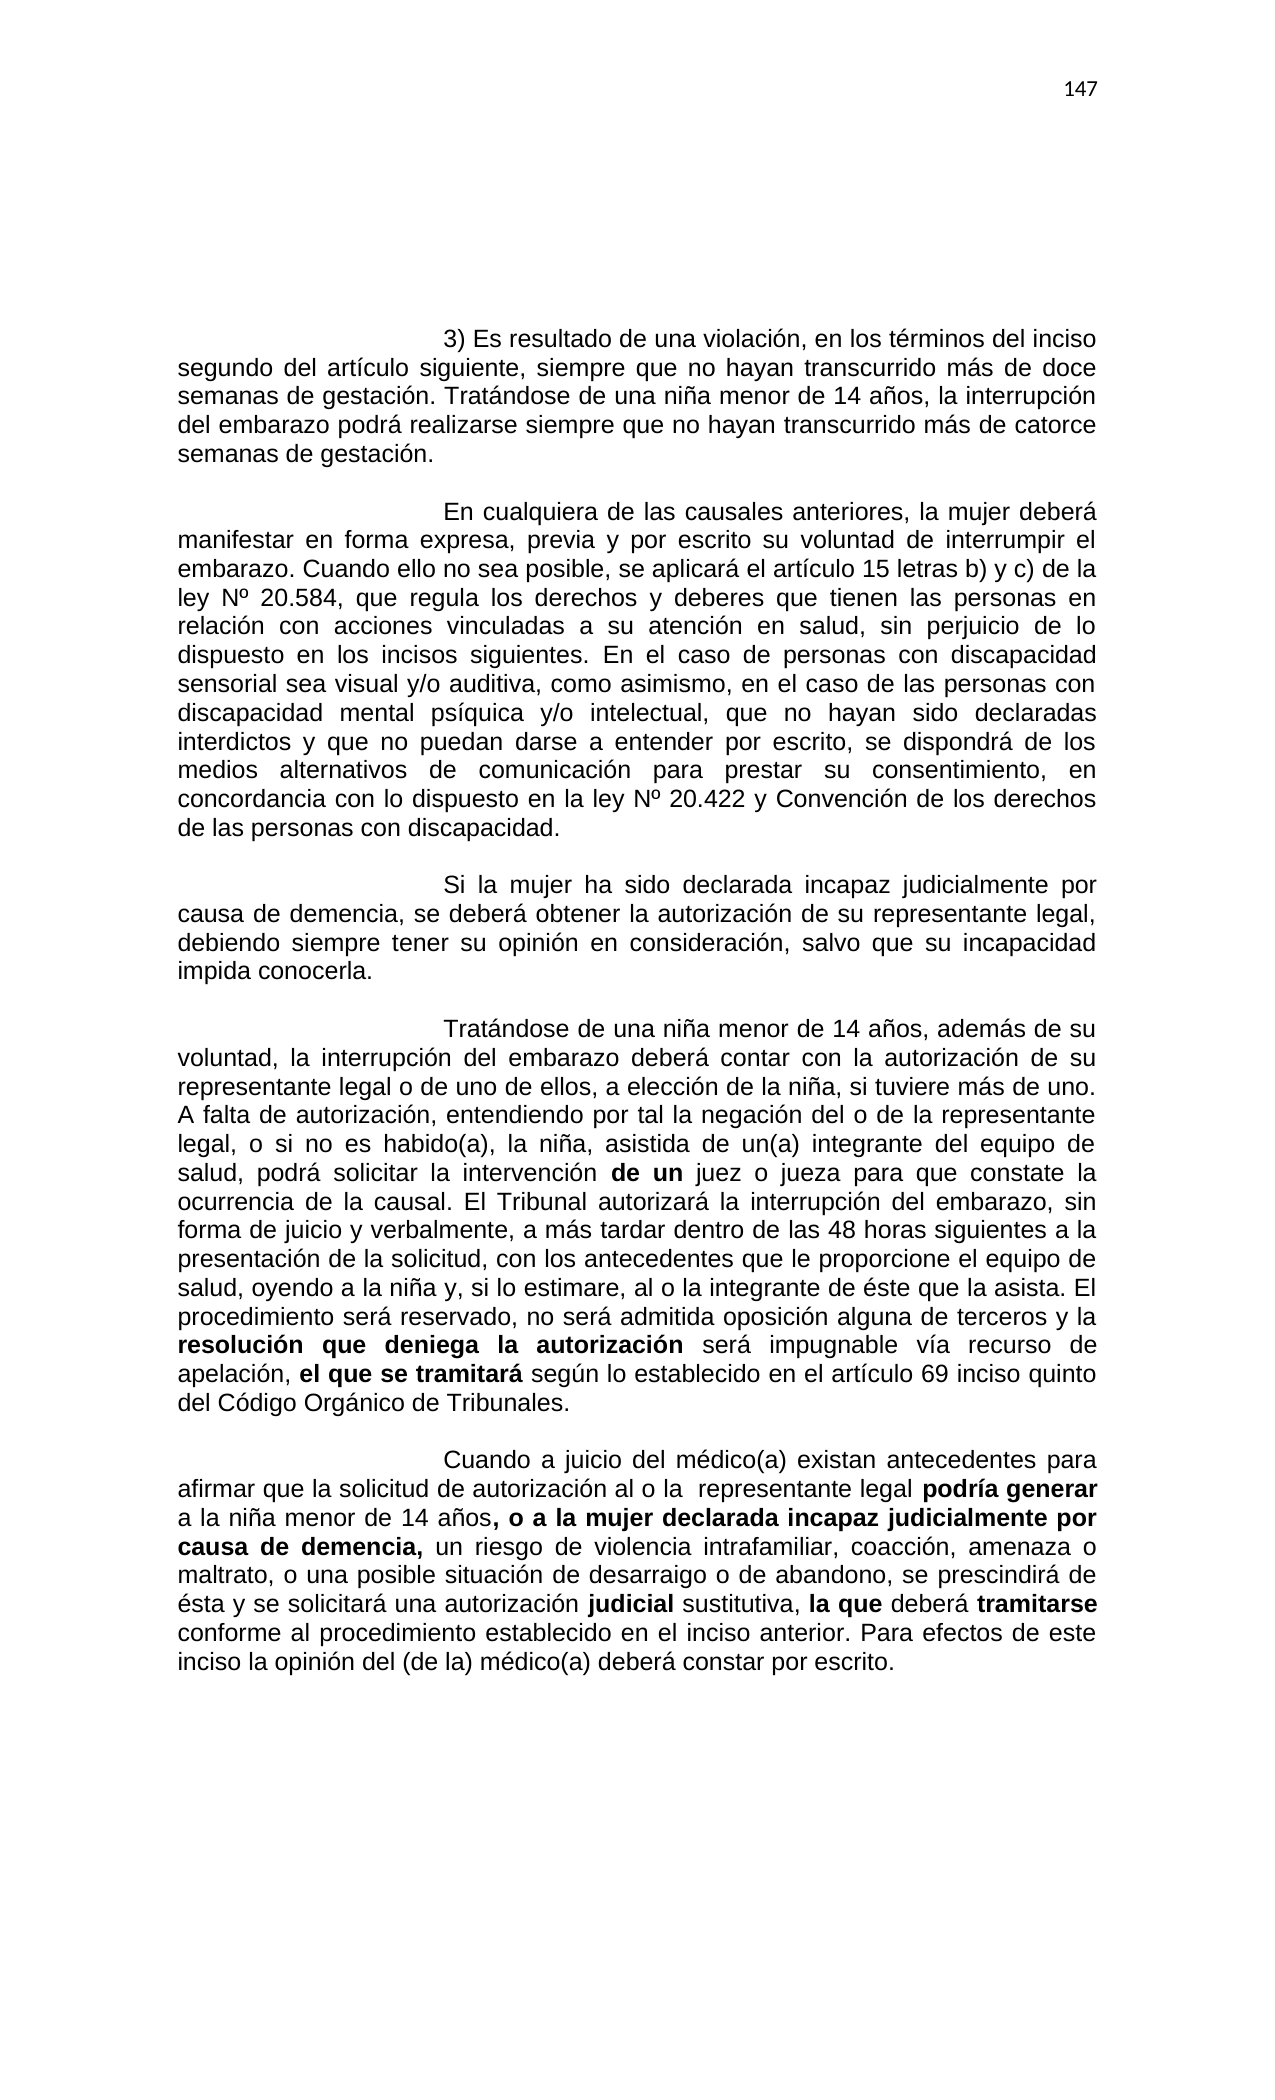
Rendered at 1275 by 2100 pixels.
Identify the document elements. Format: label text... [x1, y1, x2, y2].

text Si la mujer ha sido declarada incapaz judicialmente por causa de demencia, se deberá obtener la autorización de su representante legal, debiendo siempre tener su opinión en consideración, salvo que su incapacidad impida conocerla. [177, 870, 1098, 985]
text Tratándose de una niña menor de 14 años, además de su voluntad, la interrupción del embarazo deberá contar con la autorización de su representante legal o de uno de ellos, a elección de la niña, si tuviere más de uno. A falta de autorización, entendiendo por tal la negación del o de la representante legal, o si no es habido(a), la niña, asistida de un(a) integrante del equipo de salud, podrá solicitar la intervención de un juez o jueza para que constate la ocurrencia de la causal. El Tribunal autorizará la interrupción del embarazo, sin forma de juicio y verbalmente, a más tardar dentro de las 48 horas siguientes a la presentación de la solicitud, con los antecedentes que le proporcione el equipo de salud, oyendo a la niña y, si lo estimare, al o la integrante de éste que la asista. El procedimiento será reservado, no será admitida oposición alguna de terceros y la resolución que deniega la autorización será impugnable vía recurso de apelación, el que se tramitará según lo establecido en el artículo 69 inciso quinto del Código Orgánico de Tribunales. [177, 1014, 1098, 1417]
text En cualquiera de las causales anteriores, la mujer deberá manifestar en forma expresa, previa y por escrito su voluntad de interrumpir el embarazo. Cuando ello no sea posible, se aplicará el artículo 15 letras b) y c) de la ley Nº 20.584, que regula los derechos y deberes que tienen las personas en relación con acciones vinculadas a su atención en salud, sin perjuicio de lo dispuesto en los incisos siguientes. En el caso de personas con discapacidad sensorial sea visual y/o auditiva, como asimismo, en el caso de las personas con discapacidad mental psíquica y/o intelectual, que no hayan sido declaradas interdictos y que no puedan darse a entender por escrito, se dispondrá de los medios alternativos de comunicación para prestar su consentimiento, en concordancia con lo dispuesto en la ley Nº 20.422 y Convención de los derechos de las personas con discapacidad. [177, 497, 1098, 842]
text Cuando a juicio del médico(a) existan antecedentes para afirmar que la solicitud de autorización al o la representante legal podría generar a la niña menor de 14 años, o a la mujer declarada incapaz judicialmente por causa de demencia, un riesgo de violencia intrafamiliar, coacción, amenaza o maltrato, o una posible situación de desarraigo o de abandono, se prescindirá de ésta y se solicitará una autorización judicial sustitutiva, la que deberá tramitarse conforme al procedimiento establecido en el inciso anterior. Para efectos de este inciso la opinión del (de la) médico(a) deberá constar por escrito. [177, 1445, 1098, 1675]
text 3) Es resultado de una violación, en los términos del inciso segundo del artículo siguiente, siempre que no hayan transcurrido más de doce semanas de gestación. Tratándose de una niña menor de 14 años, la interrupción del embarazo podrá realizarse siempre que no hayan transcurrido más de catorce semanas de gestación. [177, 324, 1098, 468]
